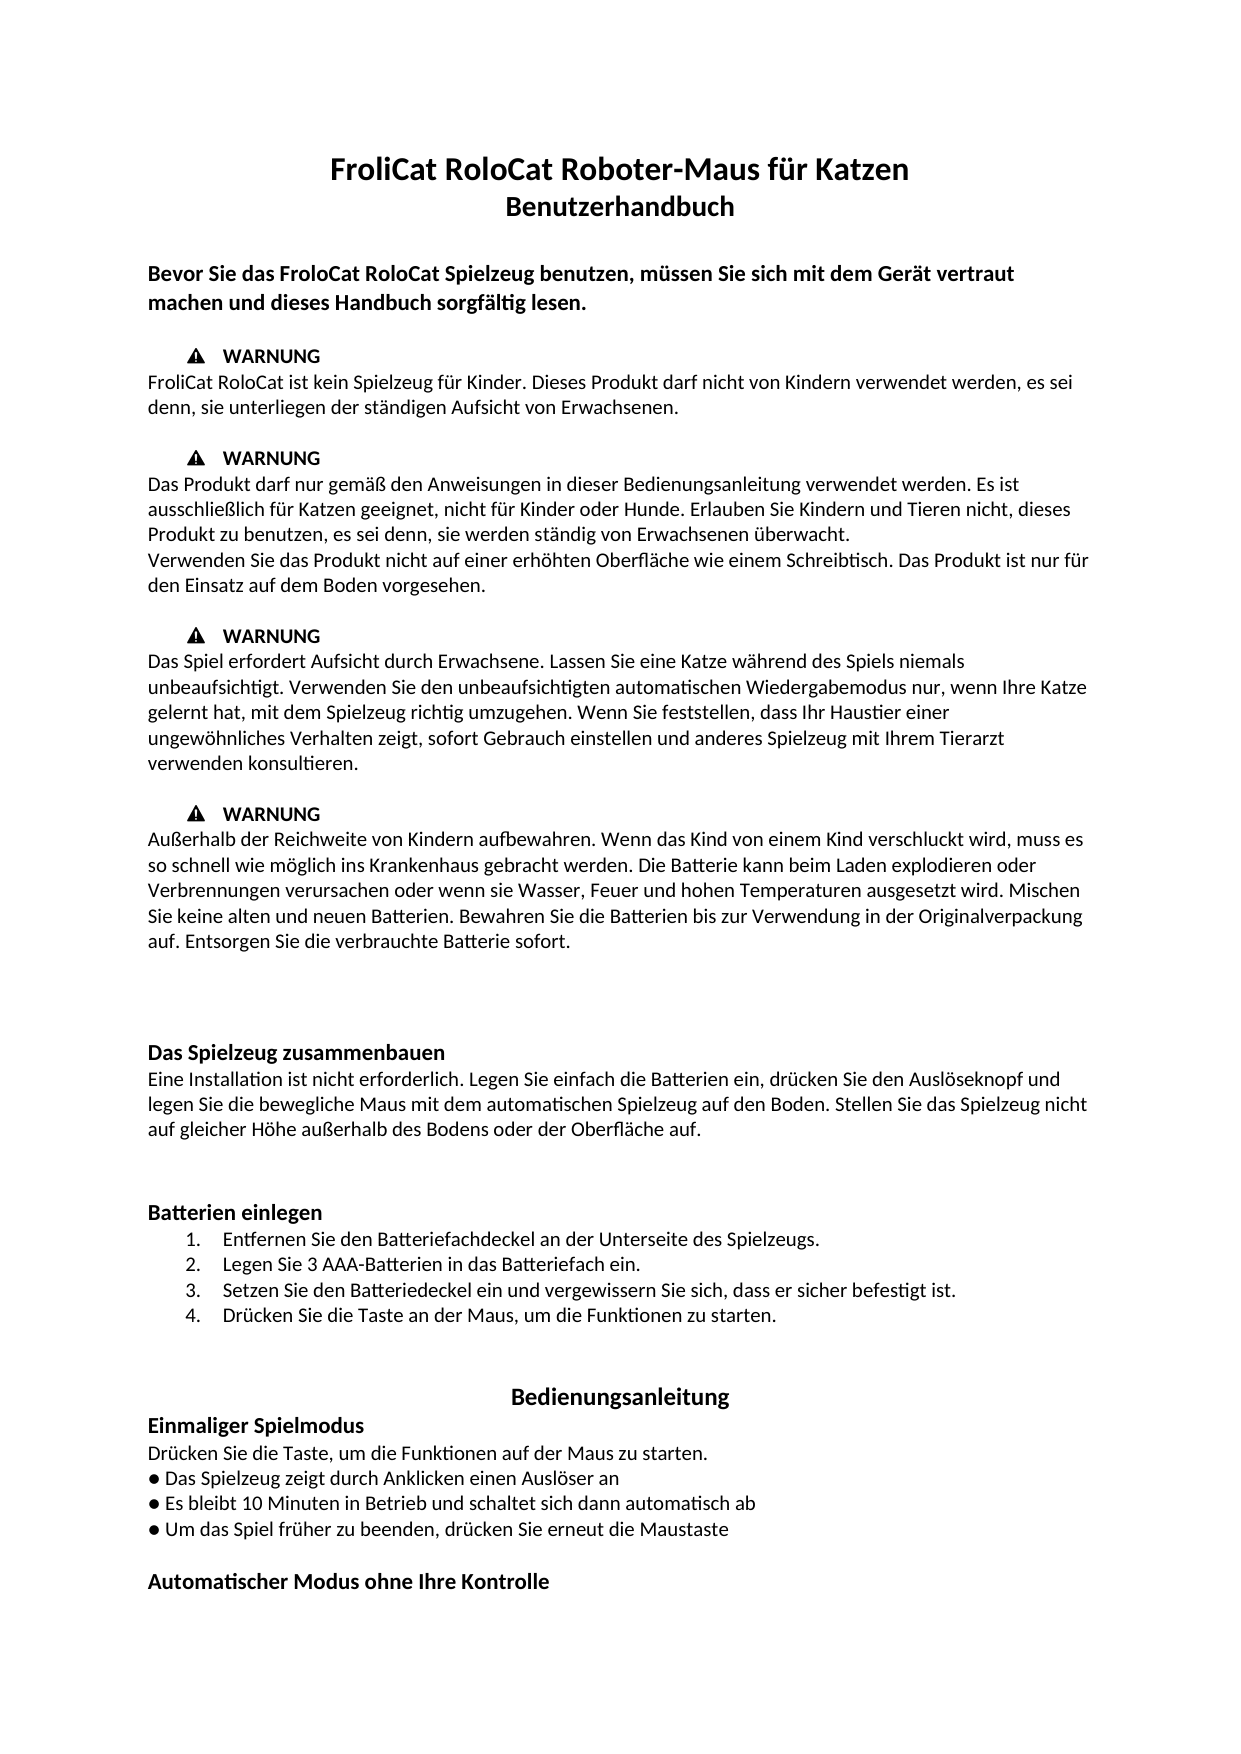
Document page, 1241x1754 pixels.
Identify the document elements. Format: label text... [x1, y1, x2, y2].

list Setzen Sie den Batteriedeckel ein und vergewissern Sie sich, dass er sicher befestigt ist. [185, 1277, 1093, 1302]
text Das Spielzeug zusammenbauen [148, 1038, 1093, 1066]
text Außerhalb der Reichweite von Kindern aufbewahren. Wenn das Kind von einem Kind verschluckt wird, muss es so schnell wie möglich ins Krankenhaus gebracht werden. Die Batterie kann beim Laden explodieren oder Verbrennungen verursachen oder wenn sie Wasser, Feuer und hohen Temperaturen ausgesetzt wird. Mischen Sie keine alten und neuen Batterien. Bewahren Sie die Batterien bis zur Verwendung in der Originalverpackung auf. Entsorgen Sie die verbrauchte Batterie sofort. [148, 827, 1093, 954]
text Benutzerhandbuch [148, 188, 1093, 224]
list WARNUNG [185, 623, 1093, 649]
list WARNUNG [185, 344, 1093, 369]
text Verwenden Sie das Produkt nicht auf einer erhöhten Oberfläche wie einem Schreibtisch. Das Produkt ist nur für den Einsatz auf dem Boden vorgesehen. [148, 547, 1093, 598]
text ● Um das Spiel früher zu beenden, drücken Sie erneut die Maustaste [148, 1516, 1093, 1541]
picture [186, 804, 206, 822]
text Drücken Sie die Taste, um die Funktionen auf der Maus zu starten. [148, 1440, 1093, 1465]
picture [186, 449, 206, 466]
list Entfernen Sie den Batteriefachdeckel an der Unterseite des Spielzeugs. [185, 1226, 1093, 1251]
picture [186, 347, 206, 364]
text Bedienungsanleitung [148, 1381, 1093, 1412]
text Das Spiel erfordert Aufsicht durch Erwachsene. Lassen Sie eine Katze während des Spiels niemals unbeaufsichtigt. Verwenden Sie den unbeaufsichtigten automatischen Wiedergabemodus nur, wenn Ihre Katze gelernt hat, mit dem Spielzeug richtig umzugehen. Wenn Sie feststellen, dass Ihr Haustier einer ungewöhnliches Verhalten zeigt, sofort Gebrauch einstellen und anderes Spielzeug mit Ihrem Tierarzt verwenden konsultieren. [148, 649, 1093, 776]
text ● Es bleibt 10 Minuten in Betrieb und schaltet sich dann automatisch ab [148, 1491, 1093, 1516]
text Das Produkt darf nur gemäß den Anweisungen in dieser Bedienungsanleitung verwendet werden. Es ist ausschließlich für Katzen geeignet, nicht für Kinder oder Hunde. Erlauben Sie Kindern und Tieren nicht, dieses Produkt zu benutzen, es sei denn, sie werden ständig von Erwachsenen überwacht. [148, 471, 1093, 547]
list WARNUNG [185, 445, 1093, 471]
text FroliCat RoloCat Roboter-Maus für Katzen [148, 148, 1093, 188]
text Eine Installation ist nicht erforderlich. Legen Sie einfach die Batterien ein, drücken Sie den Auslöseknopf und legen Sie die bewegliche Maus mit dem automatischen Spielzeug auf den Boden. Stellen Sie das Spielzeug nicht auf gleicher Höhe außerhalb des Bodens oder der Oberfläche auf. [148, 1066, 1093, 1142]
text Batterien einlegen [148, 1198, 1093, 1226]
list Drücken Sie die Taste an der Maus, um die Funktionen zu starten. [185, 1302, 1093, 1328]
text Einmaliger Spielmodus [148, 1412, 1093, 1440]
text Bevor Sie das FroloCat RoloCat Spielzeug benutzen, müssen Sie sich mit dem Gerät vertraut machen und dieses Handbuch sorgfältig lesen. [148, 259, 1093, 316]
text FroliCat RoloCat ist kein Spielzeug für Kinder. Dieses Produkt darf nicht von Kindern verwendet werden, es sei denn, sie unterliegen der ständigen Aufsicht von Erwachsenen. [148, 369, 1093, 420]
list WARNUNG [185, 801, 1093, 827]
list Legen Sie 3 AAA-Batterien in das Batteriefach ein. [185, 1251, 1093, 1277]
text Automatischer Modus ohne Ihre Kontrolle [148, 1567, 1093, 1595]
text ● Das Spielzeug zeigt durch Anklicken einen Auslöser an [148, 1465, 1093, 1491]
picture [186, 626, 206, 644]
